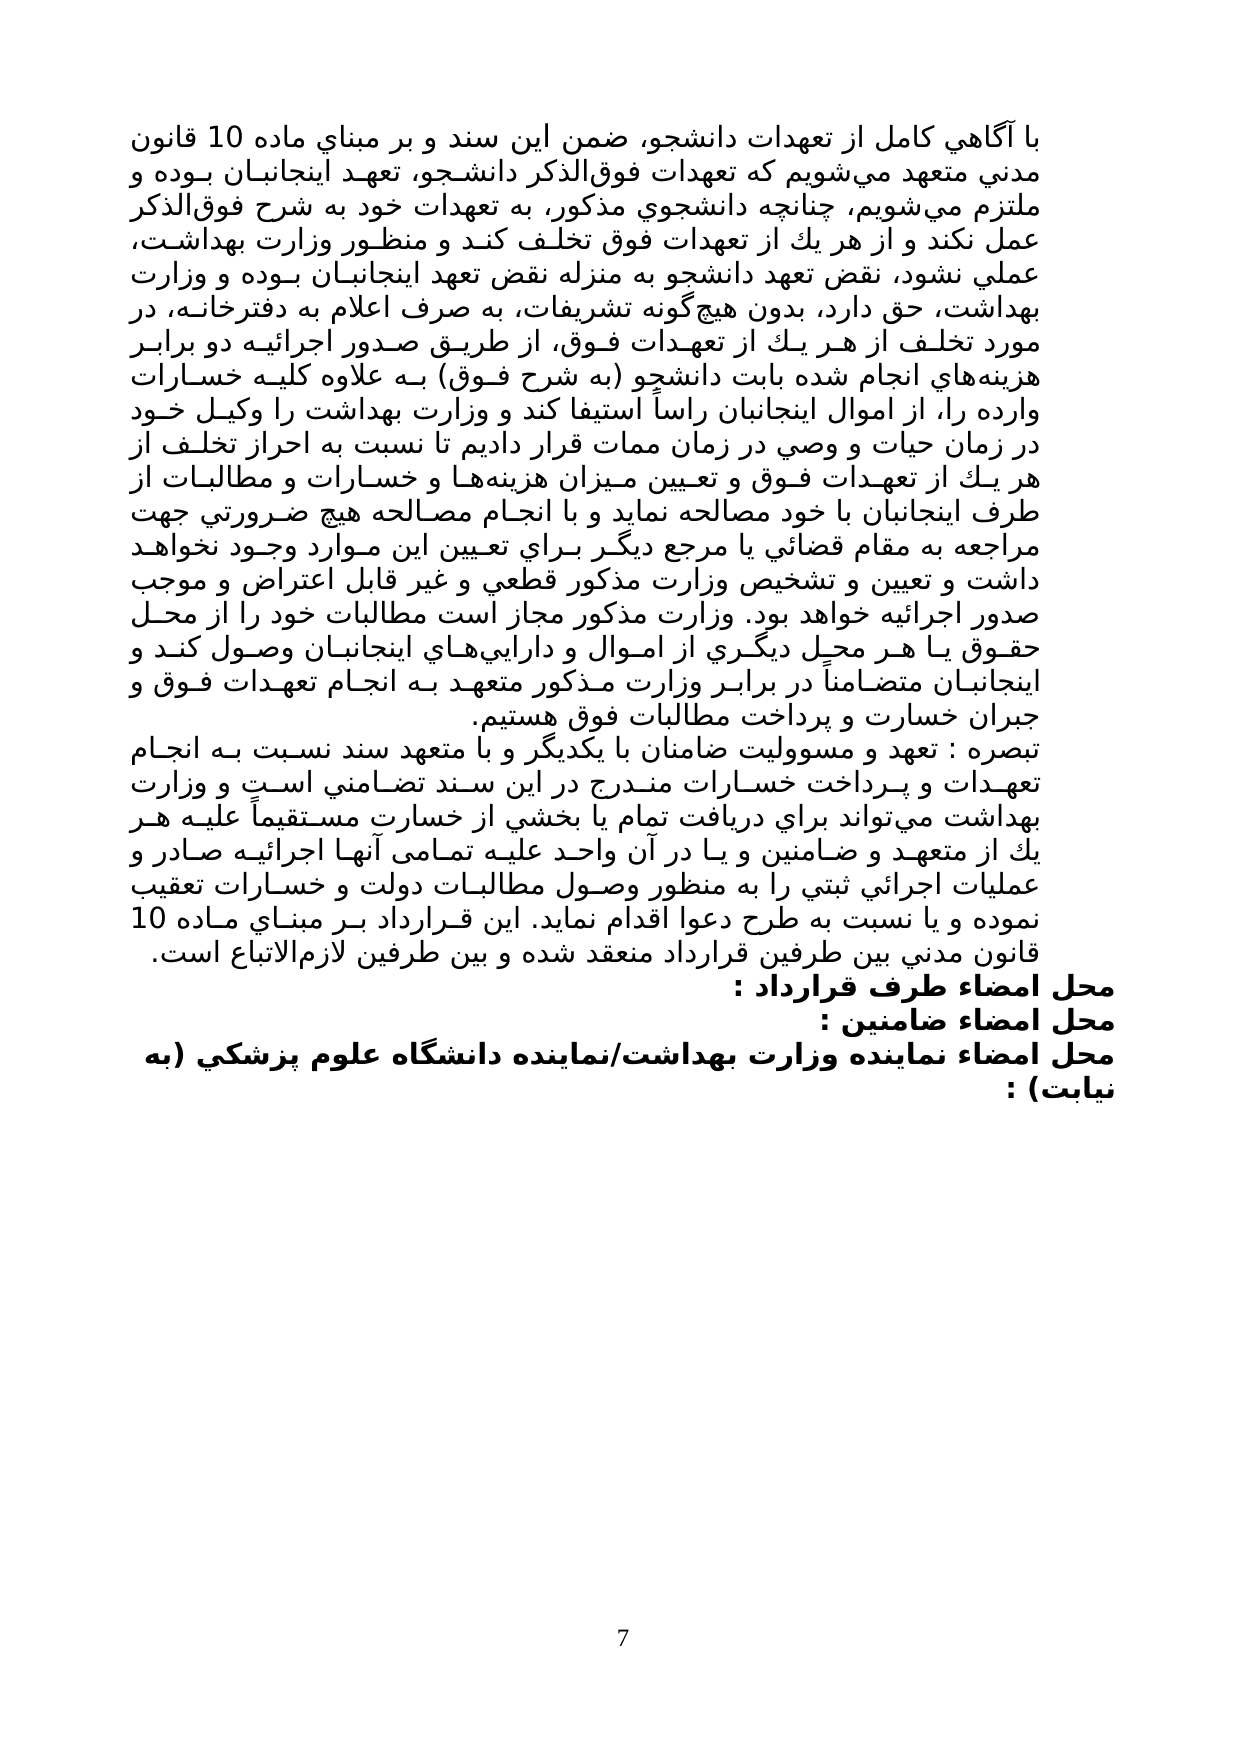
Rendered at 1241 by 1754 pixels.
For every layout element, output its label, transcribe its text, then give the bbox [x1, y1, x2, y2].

text محل امضاء ضامنین : [130, 1003, 1116, 1037]
text محل امضاء نماينده وزارت بهداشت/نماينده دانشگاه علوم پزشكي (به نیابت) : [130, 1037, 1116, 1105]
list با آگاهي كامل از تعهدات دانشجو، ضمن این سند و بر مبناي ماده 10 قانون مدني متعهد مي‌شويم كه تعهدات فوق‌الذكر دانشجو، تعهد اينجانبان بوده و ملتزم مي‌شويم، چنانچه دانشجوي مذكور، به تعهدات خود به شرح فوق‌الذكر عمل نكند و از هر يك از تعهدات فوق تخلف كند و منظور وزارت بهداشت، عملي نشود، نقض تعهد دانشجو به منزله نقض تعهد اينجانبان بوده و وزارت بهداشت، حق دارد، بدون هيچ‌گونه تشريفات، به صرف اعلام به دفترخانه، در مورد تخلف از هر يك از تعهدات فوق، از طريق صدور اجرائيه دو برابر هزينه‌هاي انجام شده بابت دانشجو (به شرح فوق) به علاوه كليه خسارات وارده را، از اموال اينجانبان راساً استيفا كند و وزارت بهداشت را وكيل خود در زمان حيات و وصي در زمان ممات قرار داديم تا نسبت به احراز تخلف از هر يك از تعهدات فوق و تعيين ميزان هزينه‌ها و خسارات و مطالبات از طرف اينجانبان با خود مصالحه نمايد و با انجام مصالحه هيچ ضرورتي جهت مراجعه به مقام قضائي يا مرجع ديگر براي تعيين اين موارد وجود نخواهد داشت و تعيين و تشخيص وزارت مذكور قطعي و غير قابل اعتراض و موجب صدور اجرائيه خواهد بود. وزارت مذكور مجاز است مطالبات خود را از محل حقوق يا هر محل ديگري از اموال و دارايي‌هاي اينجانبان وصول كند و اينجانبان متضامناً در برابر وزارت مذكور متعهد به انجام تعهدات فوق و جبران خسارت و پرداخت مطالبات فوق هستيم. [130, 118, 1041, 732]
text محل امضاء طرف قرارداد : [130, 969, 1116, 1003]
list تبصره : تعهد و مسووليت ضامنان با يكديگر و با متعهد سند نسبت به انجام تعهدات و پرداخت خسارات مندرج در اين سند تضامني است و وزارت بهداشت مي‌تواند براي دريافت تمام يا بخشي از خسارت مستقيماً عليه هر يك از متعهد و ضامنين و يا در آن واحد عليه تمامی آنها اجرائيه صادر و عمليات اجرائي ثبتي را به منظور وصول مطالبات دولت و خسارات تعقيب نموده و يا نسبت به طرح دعوا اقدام نمايد. اين قرارداد بر مبناي ماده 10 قانون مدني بين طرفين قرارداد منعقد شده و بين طرفين لازم‌الاتباع است. [130, 732, 1041, 969]
